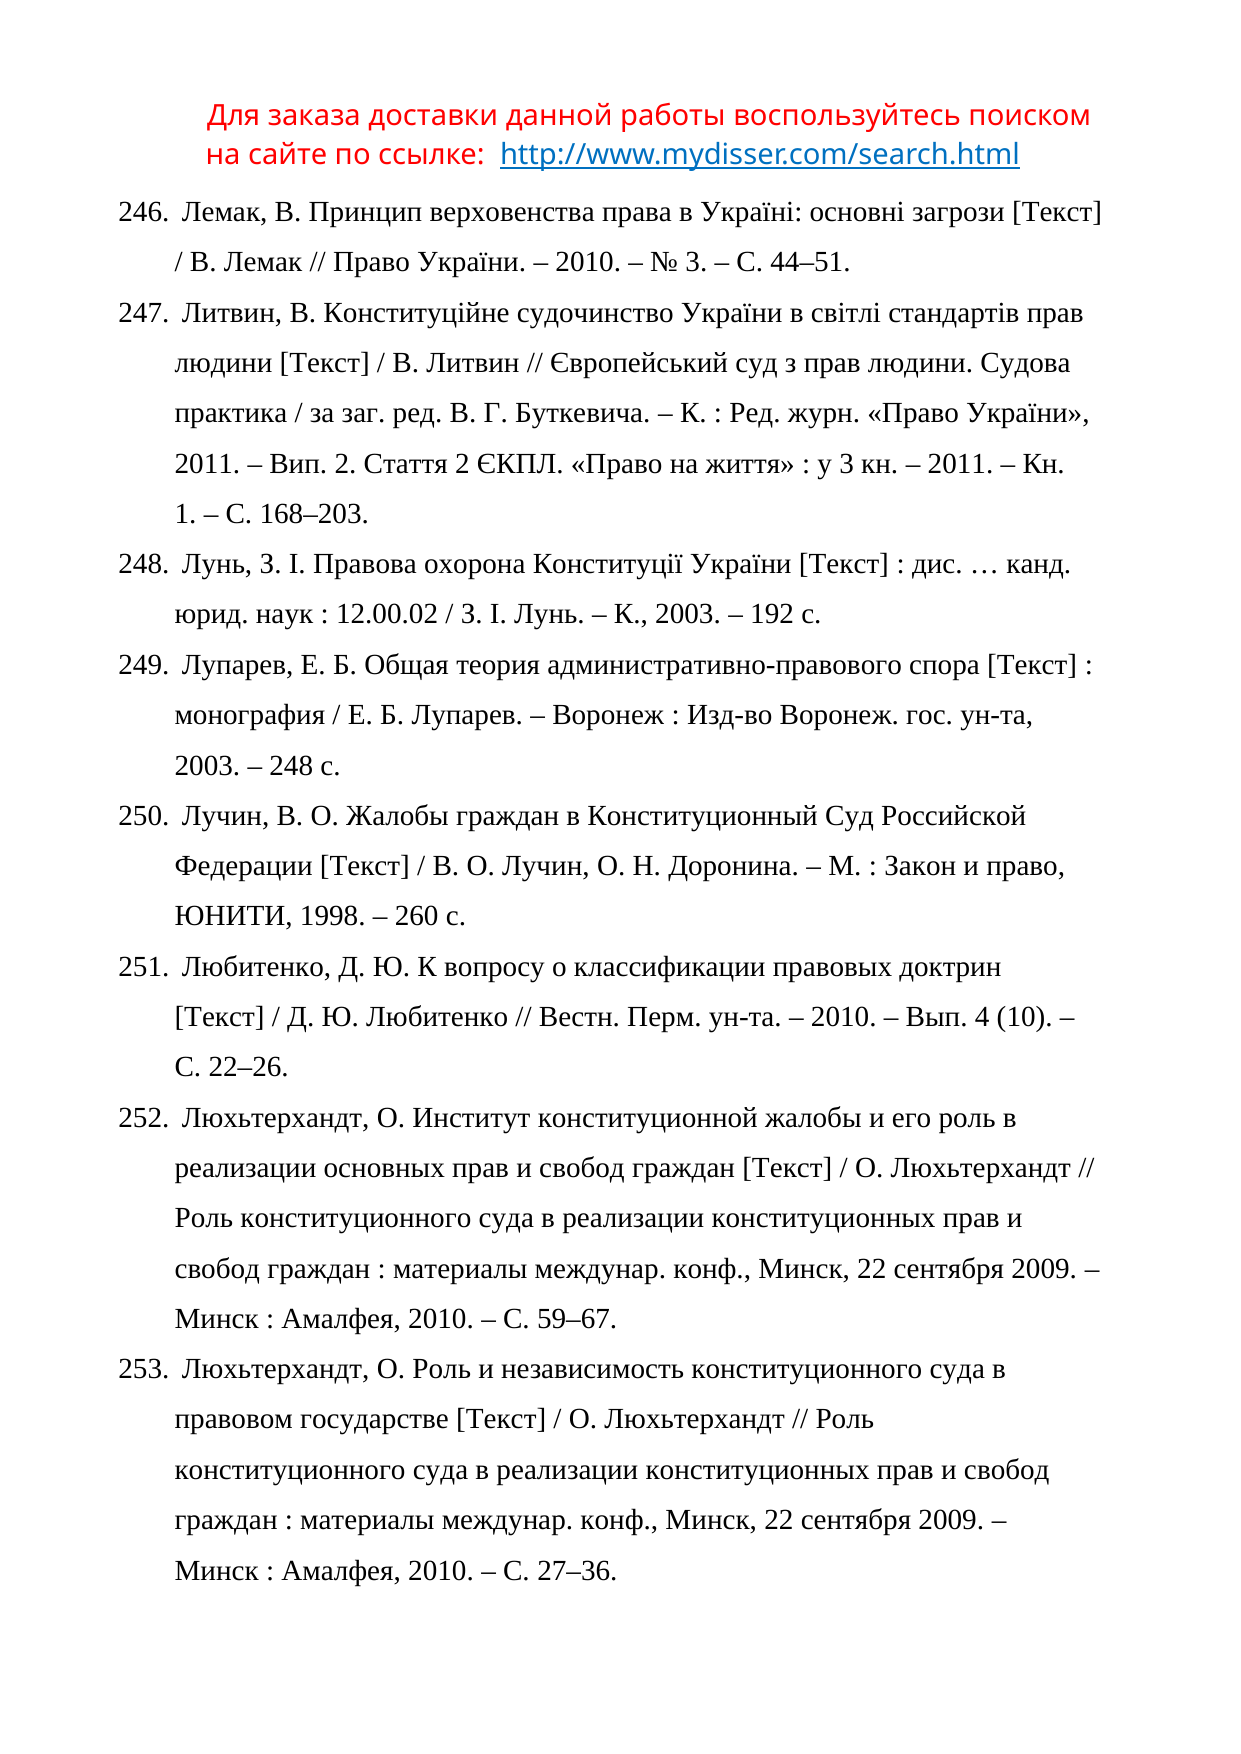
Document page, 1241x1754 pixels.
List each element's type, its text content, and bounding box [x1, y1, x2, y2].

list Лучин, В. О. Жалобы граждан в Конституционный Суд Российской Федерации [Текст] / В. О. Лучин, О. Н. Доронина. – М. : Закон и право, ЮНИТИ, 1998. – 260 с. [118, 798, 1107, 932]
list Лемак, В. Принцип верховенства права в Україні: основні загрози [Текст] / В. Лемак // Право України. – 2010. – № 3. – С. 44–51. [118, 194, 1107, 278]
list Люхьтерхандт, О. Роль и независимость конституционного суда в правовом государстве [Текст] / О. Люхьтерхандт // Роль конституционного суда в реализации конституционных прав и свобод граждан : материалы междунар. конф., Минск, 22 сентября 2009. – Минск : Амалфея, 2010. – С. 27–36. [118, 1351, 1107, 1586]
list Люхьтерхандт, О. Институт конституционной жалобы и его роль в реализации основных прав и свобод граждан [Текст] / О. Люхьтерхандт // Роль конституционного суда в реализации конституционных прав и свобод граждан : материалы междунар. конф., Минск, 22 сентября 2009. – Минск : Амалфея, 2010. – С. 59–67. [118, 1100, 1107, 1334]
list Лупарев, Е. Б. Общая теория административно-правового спора [Текст] : монография / Е. Б. Лупарев. – Воронеж : Изд-во Воронеж. гос. ун-та, 2003. – 248 с. [118, 647, 1107, 781]
list Литвин, В. Конституційне судочинство України в світлі стандартів прав людини [Текст] / В. Литвин // Європейський суд з прав людини. Судова практика / за заг. ред. В. Г. Буткевича. – К. : Ред. журн. «Право України», 2011. – Вип. 2. Стаття 2 ЄКПЛ. «Право на життя» : у 3 кн. – 2011. – Кн. 1. – С. 168–203. [118, 295, 1107, 529]
list Лунь, З. І. Правова охорона Конституції України [Текст] : дис. … канд. юрид. наук : 12.00.02 / З. І. Лунь. – К., 2003. – 192 с. [118, 546, 1107, 630]
list Любитенко, Д. Ю. К вопросу о классификации правовых доктрин [Текст] / Д. Ю. Любитенко // Вестн. Перм. ун-та. – 2010. – Вып. 4 (10). – С. 22–26. [118, 949, 1107, 1083]
